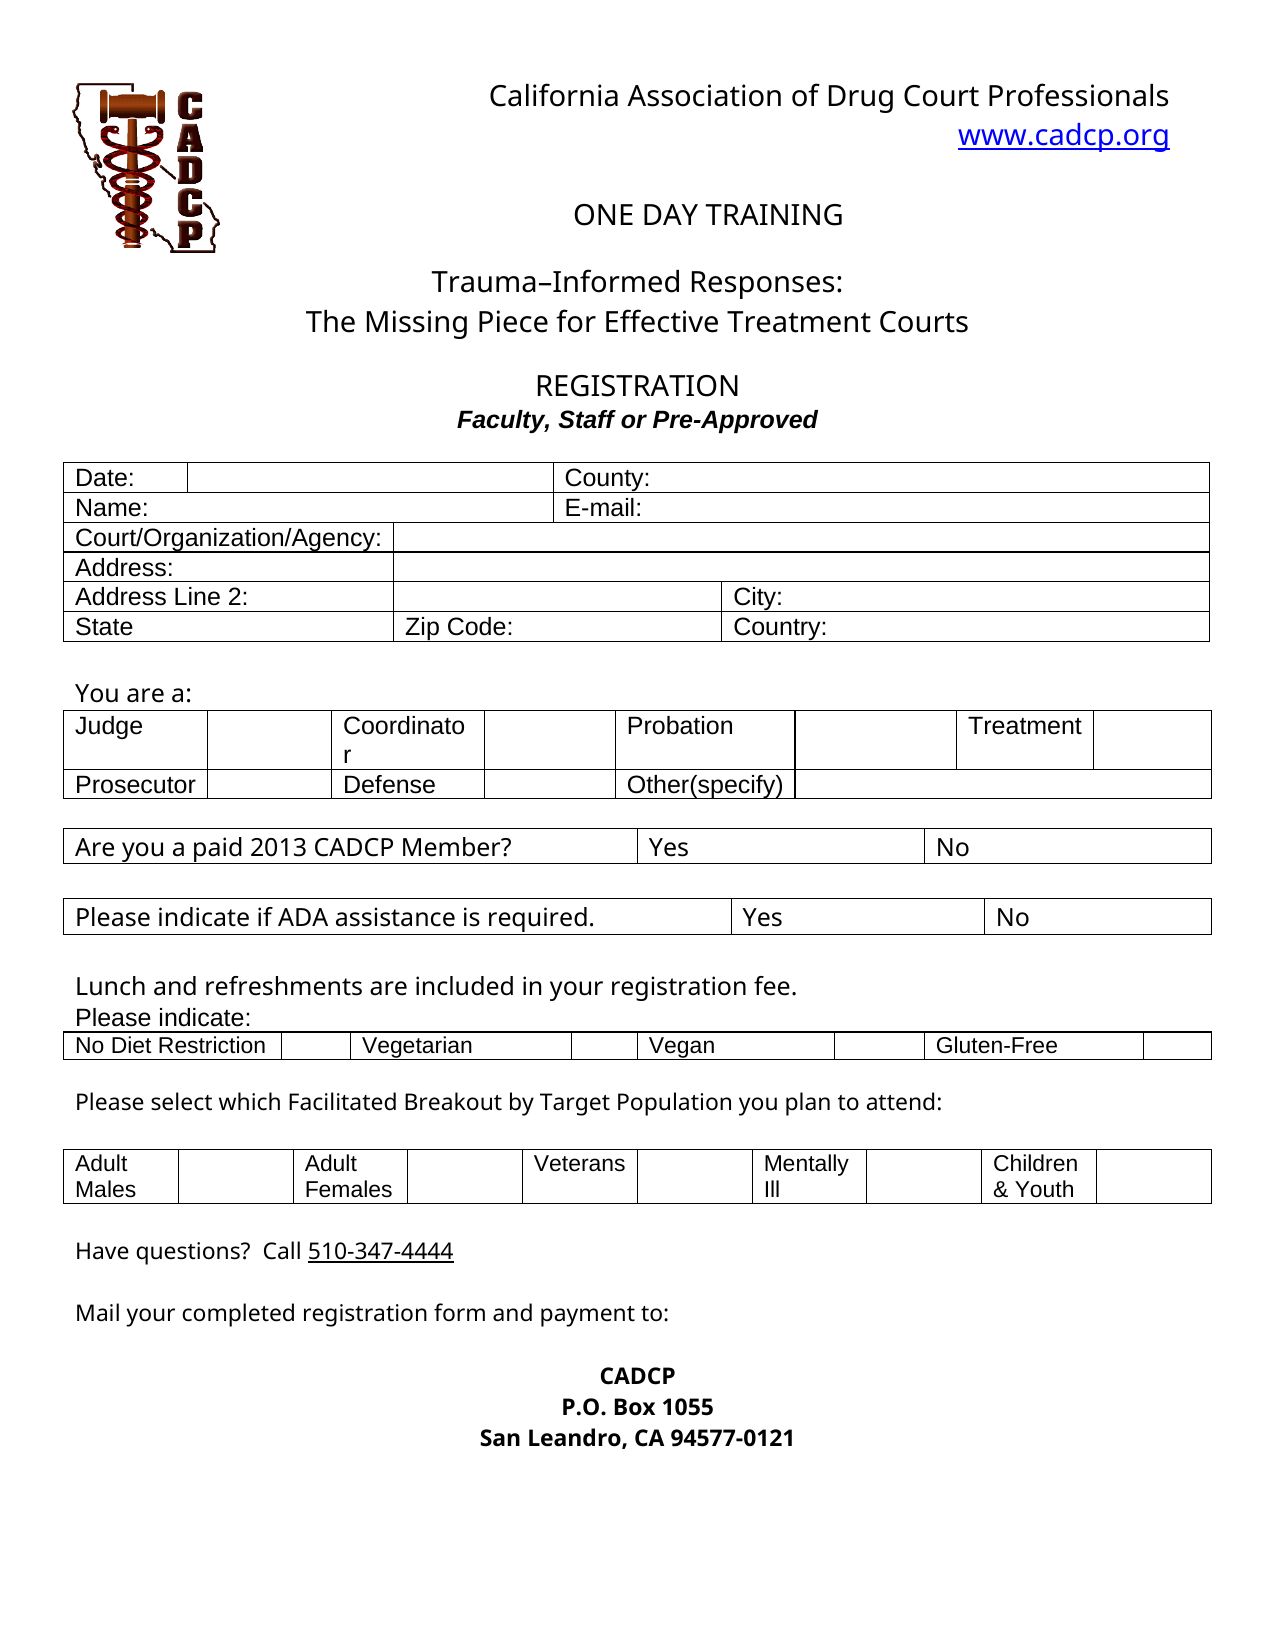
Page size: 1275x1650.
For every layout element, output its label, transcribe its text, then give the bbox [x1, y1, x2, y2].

table_header [1144, 1033, 1211, 1059]
text Please indicate: [75, 1003, 1200, 1031]
table_header Gluten-Free [925, 1033, 1143, 1059]
table_cell E-mail: [554, 493, 1209, 522]
table_header No [925, 829, 1211, 863]
table_header [179, 1150, 293, 1202]
table_cell Court/Organization/Agency: [64, 523, 393, 551]
table_header Adult Females [294, 1150, 407, 1202]
table_header Coordinator [332, 711, 484, 768]
table_header County: [554, 463, 1209, 492]
text CADCP P.O. Box 1055 San Leandro, CA 94577-0121 [75, 1360, 1200, 1453]
table_cell City: [722, 582, 1209, 611]
table_cell Zip Code: [394, 612, 721, 641]
text Please select which Facilitated Breakout by Target Population you plan to attend: [75, 1086, 1200, 1117]
table_header Vegetarian [351, 1033, 571, 1059]
table_header Please indicate if ADA assistance is required. [64, 899, 731, 933]
table_cell [394, 582, 721, 611]
table_header Probation [616, 711, 794, 768]
text Lunch and refreshments are included in your registration fee. [75, 968, 1200, 1003]
table_cell Address: [64, 553, 393, 581]
table_header [1097, 1150, 1211, 1202]
table_cell [394, 523, 1209, 551]
table_header [796, 711, 956, 768]
text The Missing Piece for Effective Treatment Courts [75, 301, 1200, 341]
table_cell Prosecutor [64, 770, 207, 798]
table_cell [485, 770, 615, 798]
table_header California Association of Drug Court Professionals www.cadcp.org ONE DAY TRAINING [229, 75, 1181, 261]
table_cell Address Line 2: [64, 582, 393, 611]
picture [64, 75, 229, 262]
table_header No Diet Restriction [64, 1033, 281, 1059]
text REGISTRATION [75, 365, 1200, 404]
table_cell [796, 770, 1211, 798]
table_header Adult Males [64, 1150, 178, 1202]
table_header Veterans [523, 1150, 637, 1202]
table_header [282, 1033, 350, 1059]
table_header [1094, 711, 1211, 768]
table_header [188, 463, 553, 492]
table_header [638, 1150, 752, 1202]
table_header Children & Youth [982, 1150, 1096, 1202]
table_header [485, 711, 615, 768]
table_cell Defense [332, 770, 484, 798]
text You are a: [75, 676, 1200, 710]
table_header Vegan [638, 1033, 834, 1059]
table_cell [394, 553, 1209, 581]
table_header No [985, 899, 1211, 933]
table_header [867, 1150, 981, 1202]
table_header Mentally Ill [753, 1150, 866, 1202]
text Mail your completed registration form and payment to: [75, 1297, 1200, 1328]
text Trauma–Informed Responses: [75, 261, 1200, 301]
table_cell Other(specify) [616, 770, 794, 798]
table_header Treatment [957, 711, 1093, 768]
table_cell [208, 770, 331, 798]
table_header [408, 1150, 522, 1202]
table_header Yes [638, 829, 924, 863]
text Faculty, Staff or Pre-Approved [75, 404, 1200, 433]
table_header Yes [732, 899, 984, 933]
table_cell State [64, 612, 393, 641]
table_header Date: [64, 463, 187, 492]
table_cell Country: [722, 612, 1209, 641]
table_header Judge [64, 711, 207, 768]
text Have questions? Call 510-347-4444 [75, 1235, 1200, 1266]
table_header [572, 1033, 637, 1059]
table_header [208, 711, 331, 768]
table_header [835, 1033, 924, 1059]
table_cell Name: [64, 493, 553, 522]
table_header Are you a paid 2013 CADCP Member? [64, 829, 637, 863]
